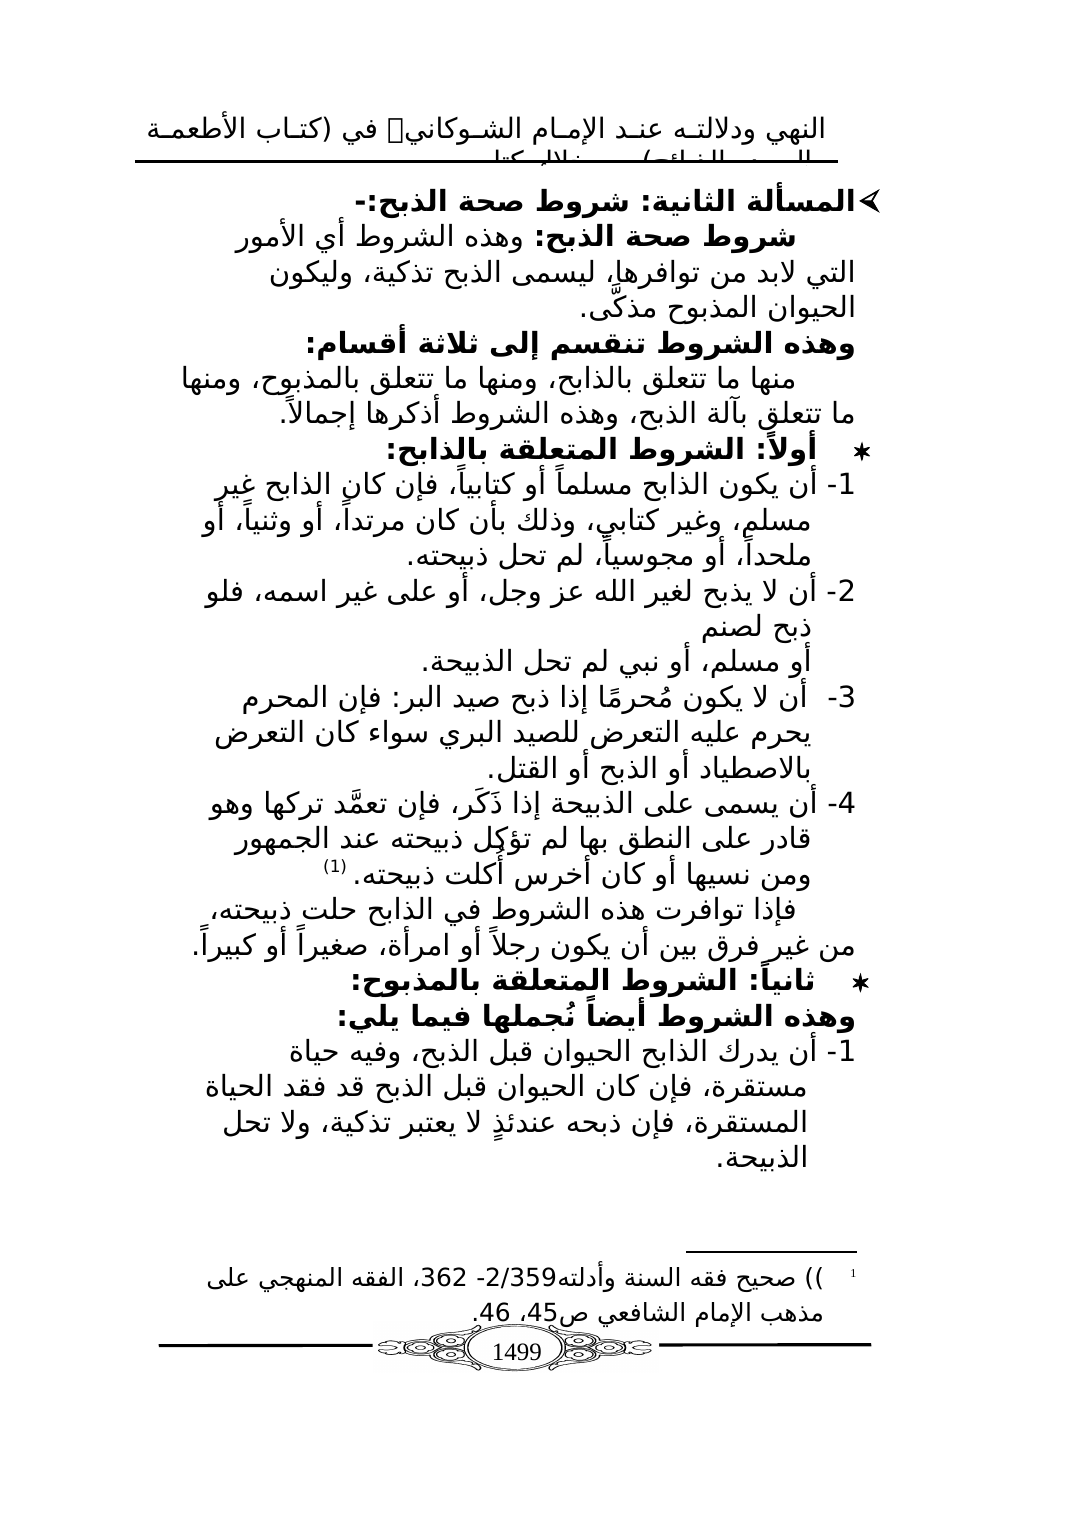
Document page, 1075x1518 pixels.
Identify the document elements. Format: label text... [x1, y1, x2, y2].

text 1- أن يدرك الذابح الحيوان قبل الذبح، وفيه حياة مستقرة، فإن كان الحيوان قبل الذبح قد فقد الحياة المستقرة، فإن ذبحه عندئذٍ لا يعتبر تذكية، ولا تحل الذبيحة. [177, 1033, 857, 1175]
text منها ما تتعلق بالذابح، ومنها ما تتعلق بالمذبوح، ومنها ما تتعلق بآلة الذبح، وهذه الشروط أذكرها إجمالاً. [177, 360, 856, 431]
picture [372, 1321, 660, 1373]
text 2- أن لا يذبح لغير الله عز وجل، أو على غير اسمه، فلو ذبح لصنم أو مسلم، أو نبي لم تحل الذبيحة. [177, 573, 856, 679]
text 1- أن يكون الذابح مسلماً أو كتابياً، فإن كان الذابح غير مسلم، وغير كتابي، وذلك بأن كان مرتداً، أو وثنياً، أو ملحداً، أو مجوسياً، لم تحل ذبيحته. [177, 466, 856, 573]
text وهذه الشروط تنقسم إلى ثلاثة أقسام: [177, 325, 856, 360]
list المسألة الثانية: شروط صحة الذبح:- [177, 183, 858, 218]
text وهذه الشروط أيضاً نُجملها فيما يلي: [177, 998, 856, 1033]
list أولاً: الشروط المتعلقة بالذابح: [177, 431, 855, 466]
text 3- أن لا يكون مُحرمًا إذا ذبح صيد البر: فإن المحرم يحرم عليه التعرض للصيد البري سواء كان التعرض بالاصطياد أو الذبح أو القتل. [177, 679, 856, 785]
text شروط صحة الذبح: وهذه الشروط أي الأمور التي لابد من توافرها، ليسمى الذبح تذكية، وليكون الحيوان المذبوح مذكَّى. [177, 218, 856, 325]
text 4- أن يسمى على الذبيحة إذا ذَكَر، فإن تعمَّد تركها وهو قادر على النطق بها لم تؤكل ذبيحته عند الجمهور ومن نسيها أو كان أخرس أُكلت ذبيحته. () [177, 785, 856, 891]
list ثانياً: الشروط المتعلقة بالمذبوح: [177, 962, 853, 998]
text فإذا توافرت هذه الشروط في الذابح حلت ذبيحته، من غير فرق بين أن يكون رجلاً أو امرأة، صغيراً أو كبيراً. [177, 891, 856, 962]
